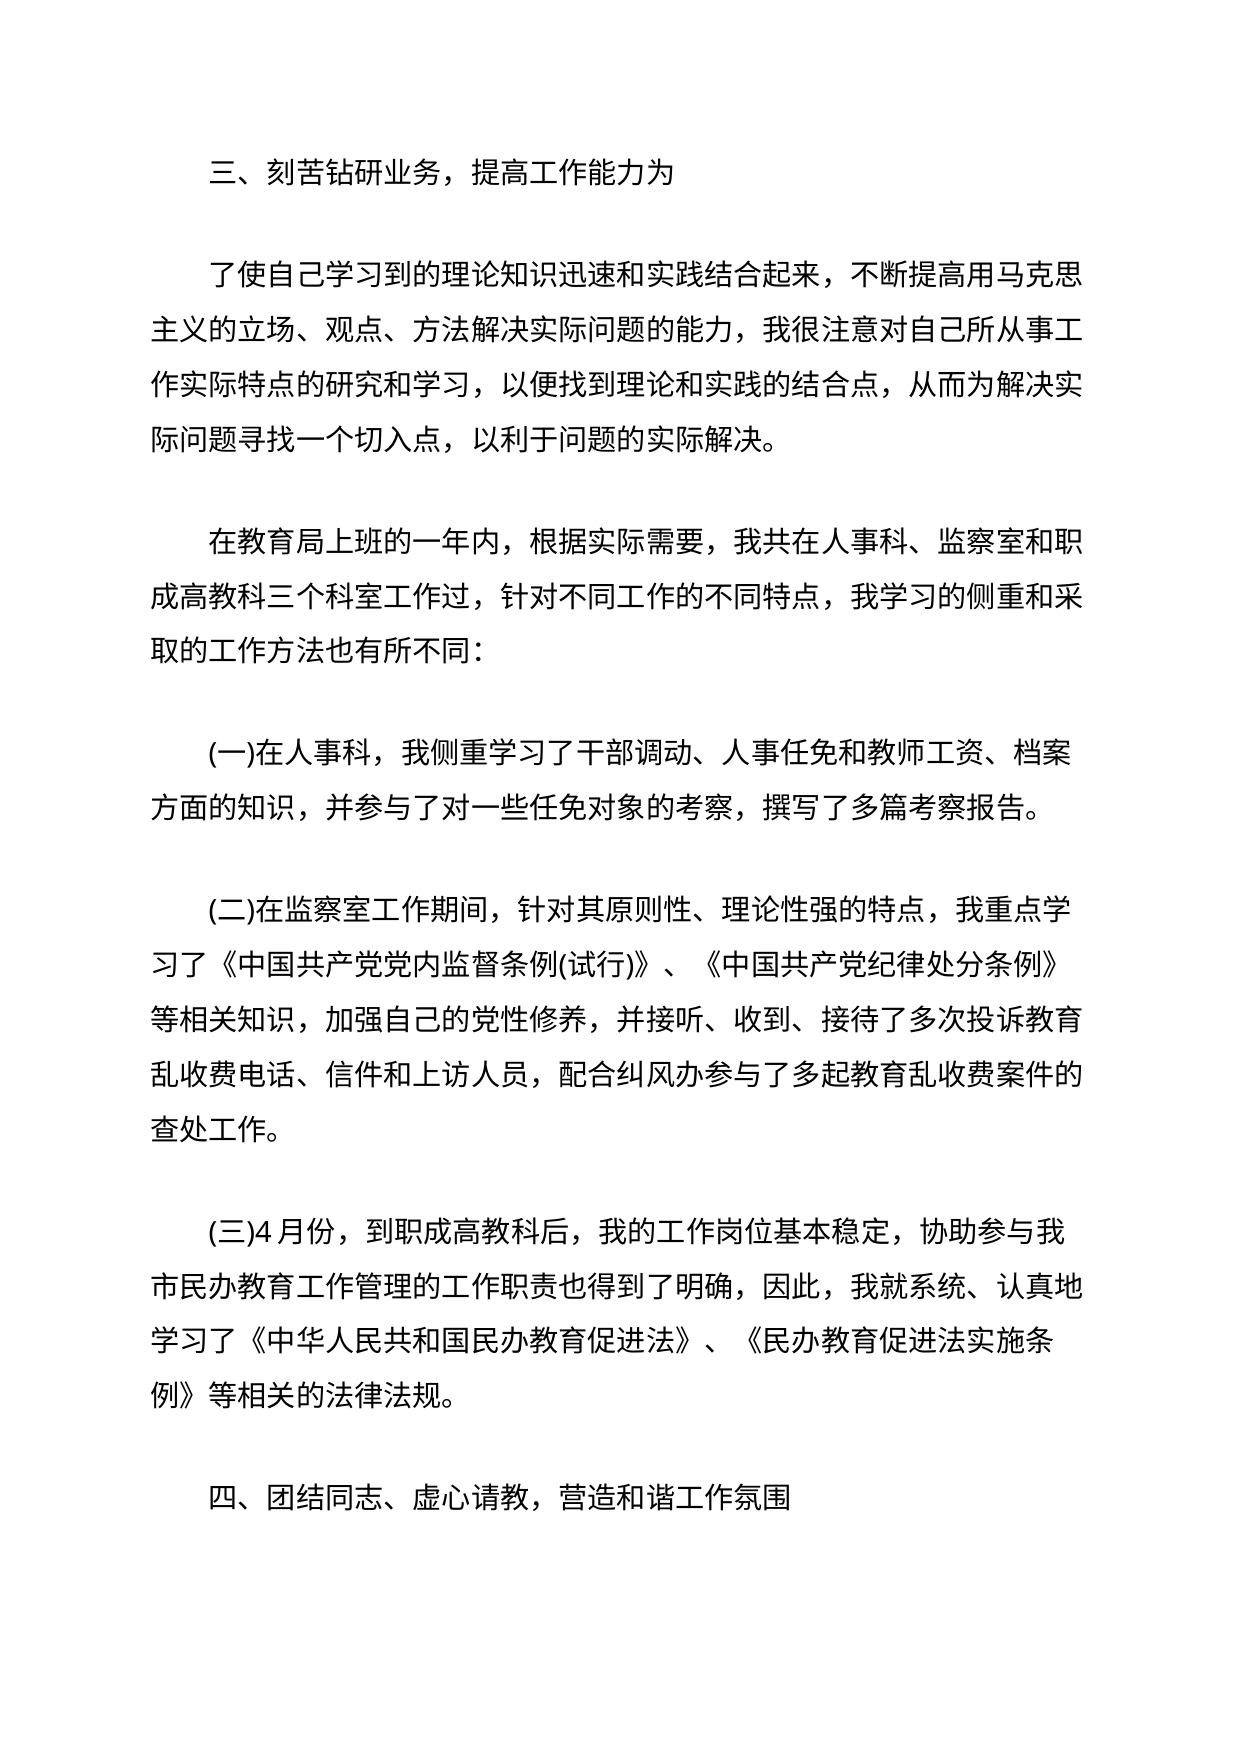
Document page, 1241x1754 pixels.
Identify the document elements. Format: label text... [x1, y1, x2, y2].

text 在教育局上班的一年内，根据实际需要，我共在人事科、监察室和职成高教科三个科室工作过，针对不同工作的不同特点，我学习的侧重和采取的工作方法也有所不同： [150, 518, 1090, 670]
text 四、团结同志、虚心请教，营造和谐工作氛围 [150, 1475, 1090, 1517]
text (一)在人事科，我侧重学习了干部调动、人事任免和教师工资、档案方面的知识，并参与了对一些任免对象的考察，撰写了多篇考察报告。 [150, 730, 1090, 827]
text 了使自己学习到的理论知识迅速和实践结合起来，不断提高用马克思主义的立场、观点、方法解决实际问题的能力，我很注意对自己所从事工作实际特点的研究和学习，以便找到理论和实践的结合点，从而为解决实际问题寻找一个切入点，以利于问题的实际解决。 [150, 252, 1090, 459]
text (三)4月份，到职成高教科后，我的工作岗位基本稳定，协助参与我市民办教育工作管理的工作职责也得到了明确，因此，我就系统、认真地学习了《中华人民共和国民办教育促进法》、《民办教育促进法实施条例》等相关的法律法规。 [150, 1208, 1090, 1415]
text 三、刻苦钻研业务，提高工作能力为 [150, 150, 1090, 192]
text (二)在监察室工作期间，针对其原则性、理论性强的特点，我重点学习了《中国共产党党内监督条例(试行)》、《中国共产党纪律处分条例》等相关知识，加强自己的党性修养，并接听、收到、接待了多次投诉教育乱收费电话、信件和上访人员，配合纠风办参与了多起教育乱收费案件的查处工作。 [150, 887, 1090, 1149]
